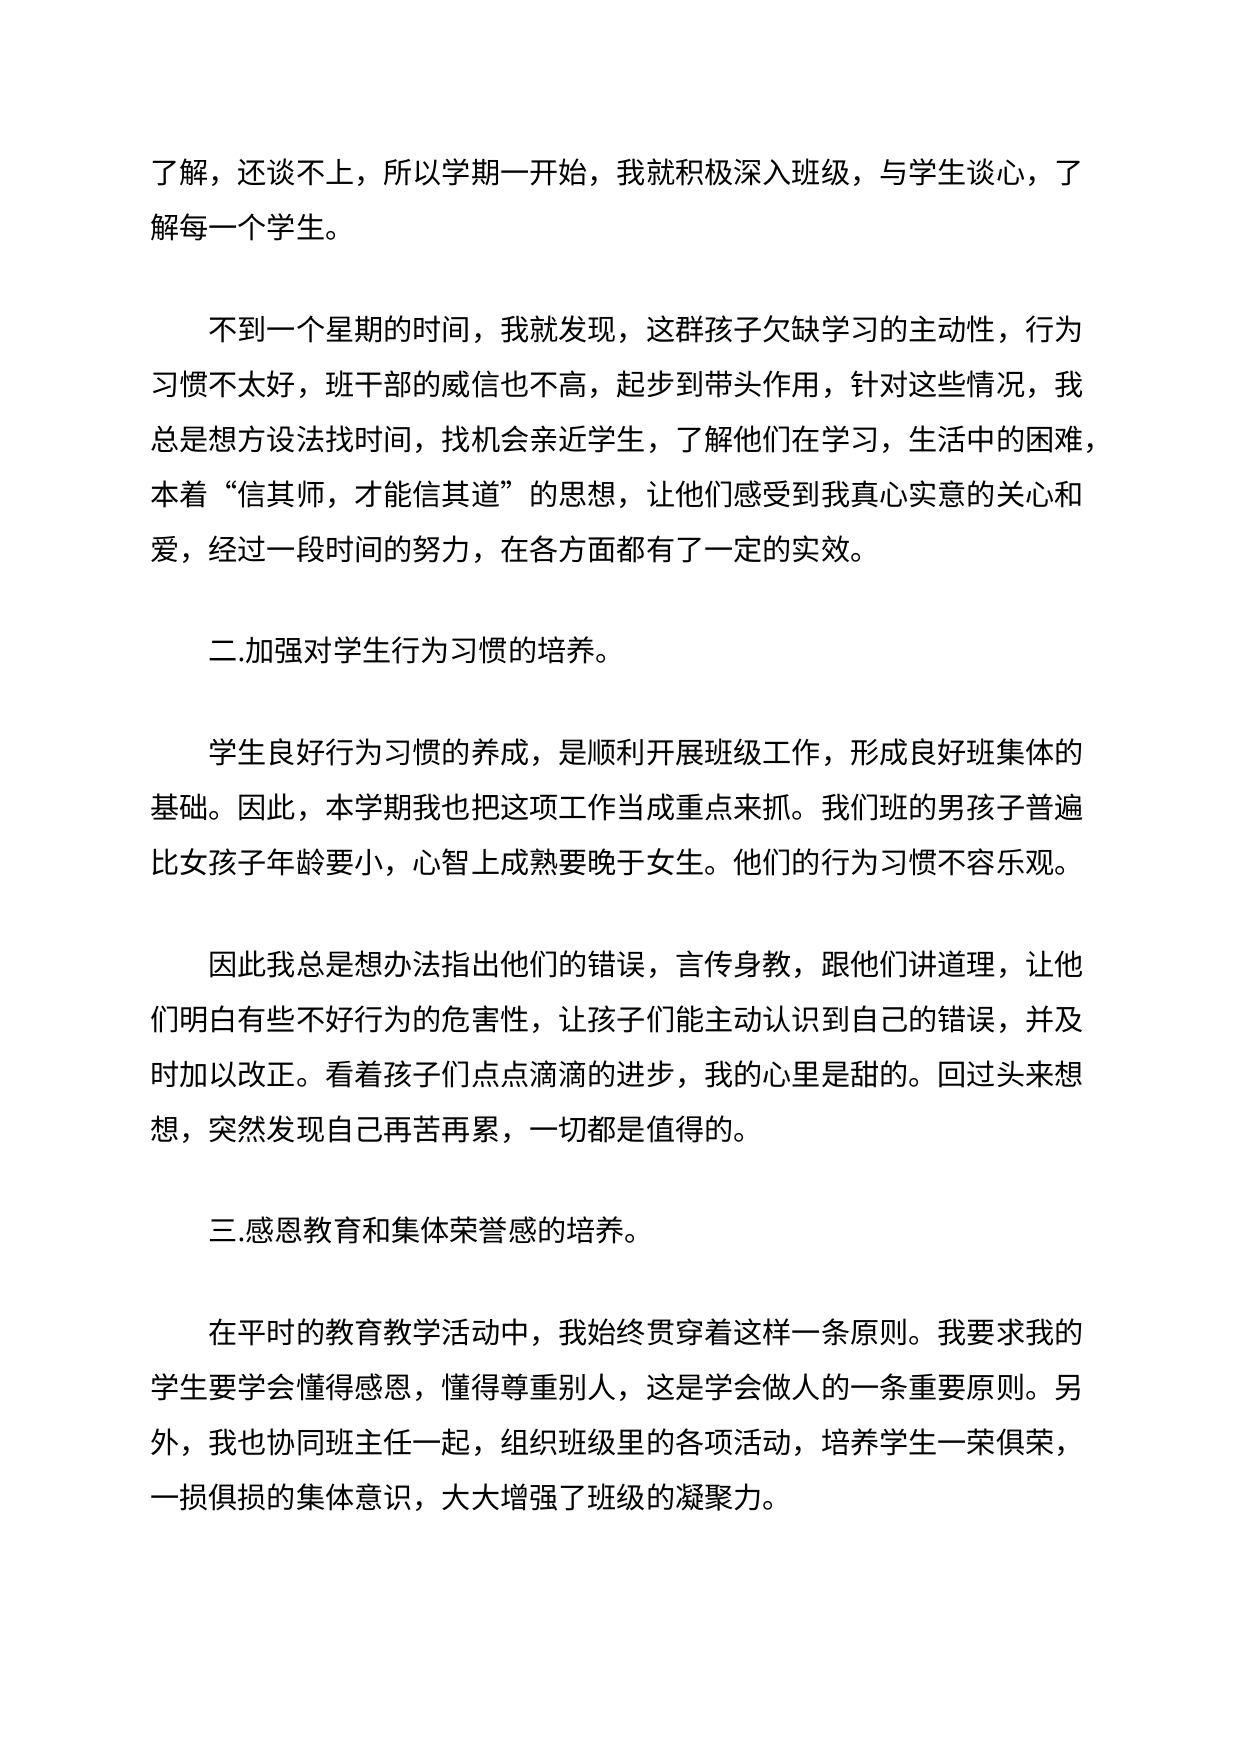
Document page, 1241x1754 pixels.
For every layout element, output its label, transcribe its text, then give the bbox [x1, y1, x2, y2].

text 学生良好行为习惯的养成，是顺利开展班级工作，形成良好班集体的基础。因此，本学期我也把这项工作当成重点来抓。我们班的男孩子普遍比女孩子年龄要小，心智上成熟要晚于女生。他们的行为习惯不容乐观。 [150, 730, 1090, 882]
text 因此我总是想办法指出他们的错误，言传身教，跟他们讲道理，让他们明白有些不好行为的危害性，让孩子们能主动认识到自己的错误，并及时加以改正。看着孩子们点点滴滴的进步，我的心里是甜的。回过头来想想，突然发现自己再苦再累，一切都是值得的。 [150, 942, 1090, 1148]
text 不到一个星期的时间，我就发现，这群孩子欠缺学习的主动性，行为习惯不太好，班干部的威信也不高，起步到带头作用，针对这些情况，我总是想方设法找时间，找机会亲近学生，了解他们在学习，生活中的困难，本着“信其师，才能信其道”的思想，让他们感受到我真心实意的关心和爱，经过一段时间的努力，在各方面都有了一定的实效。 [150, 307, 1090, 568]
text 二.加强对学生行为习惯的培养。 [150, 628, 1090, 670]
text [150, 150, 1090, 247]
text 三.感恩教育和集体荣誉感的培养。 [150, 1208, 1090, 1250]
text 在平时的教育教学活动中，我始终贯穿着这样一条原则。我要求我的学生要学会懂得感恩，懂得尊重别人，这是学会做人的一条重要原则。另外，我也协同班主任一起，组织班级里的各项活动，培养学生一荣俱荣，一损俱损的集体意识，大大增强了班级的凝聚力。 [150, 1310, 1090, 1517]
